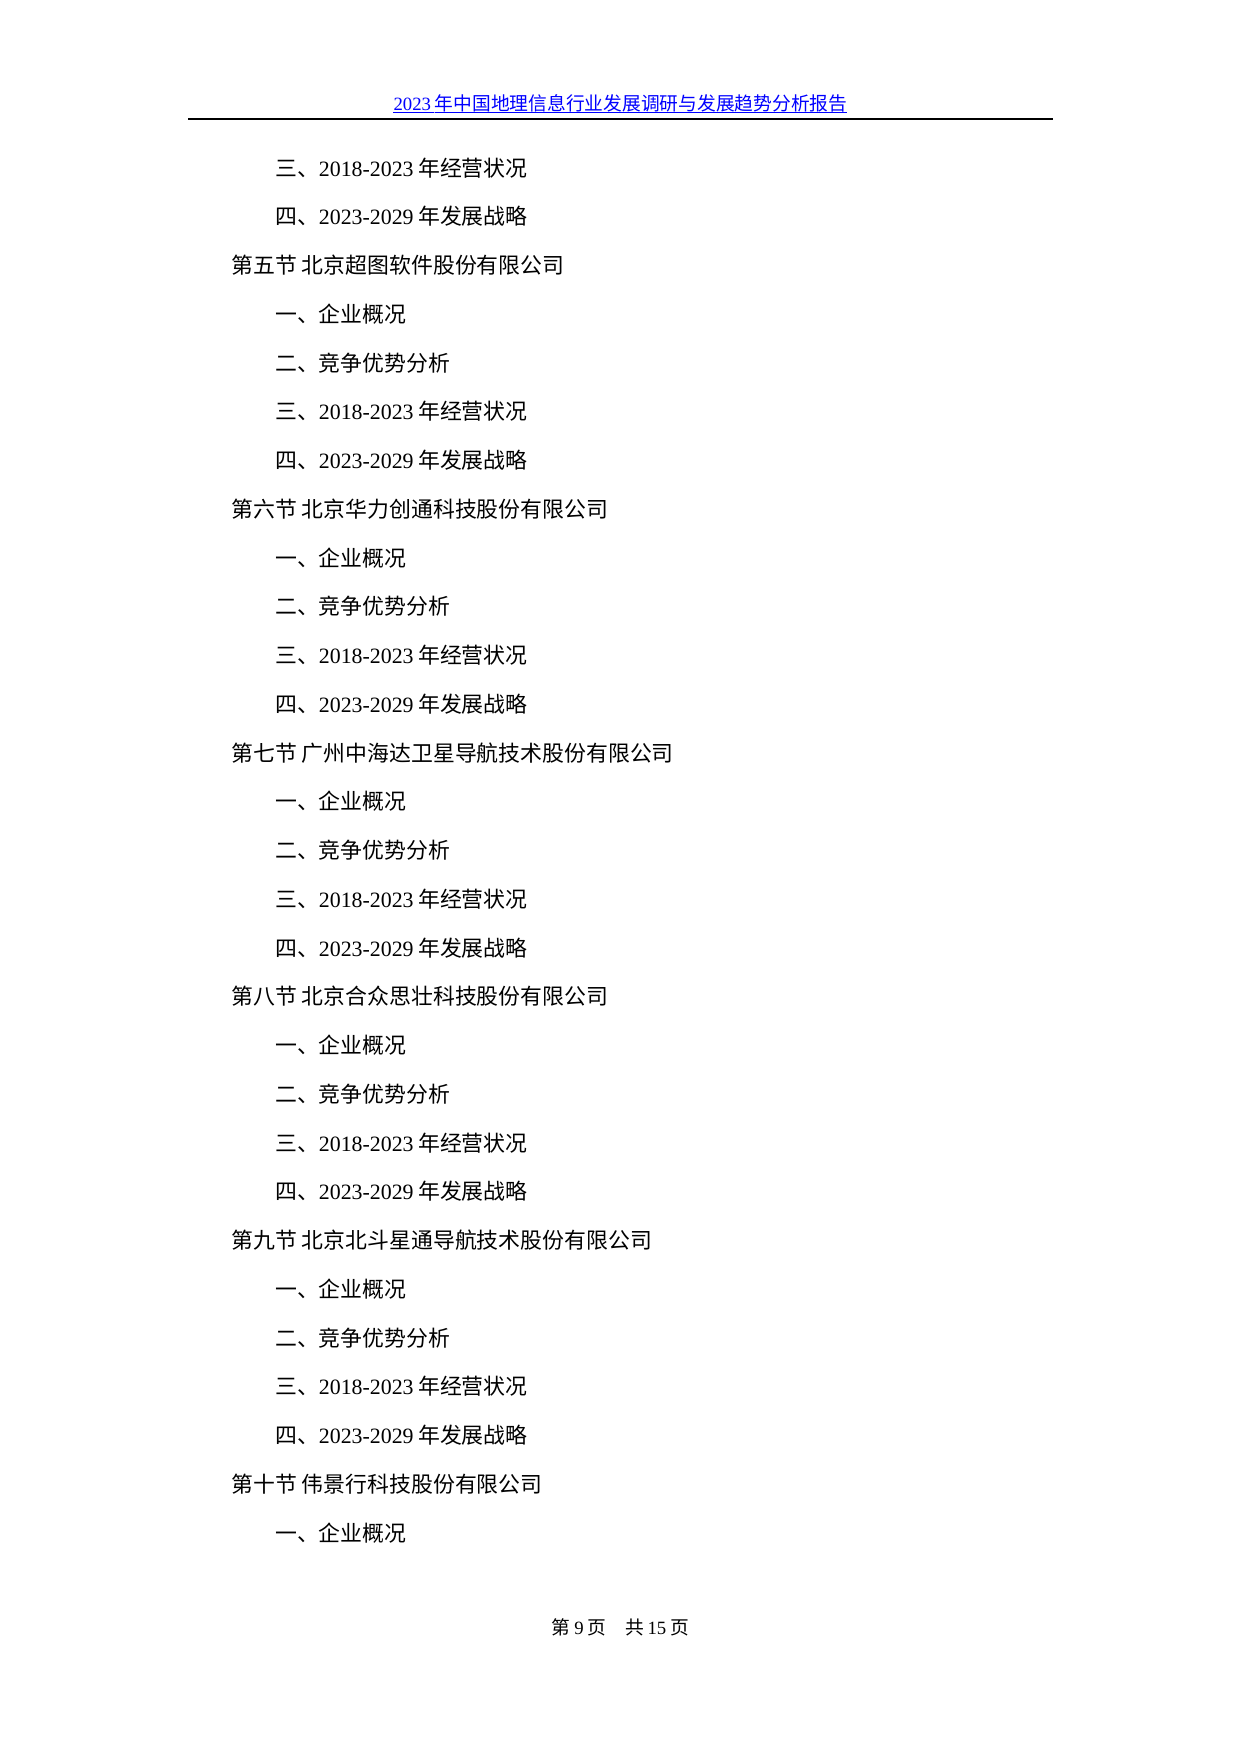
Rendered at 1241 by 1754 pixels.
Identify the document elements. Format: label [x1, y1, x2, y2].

text [187, 150, 1053, 1548]
